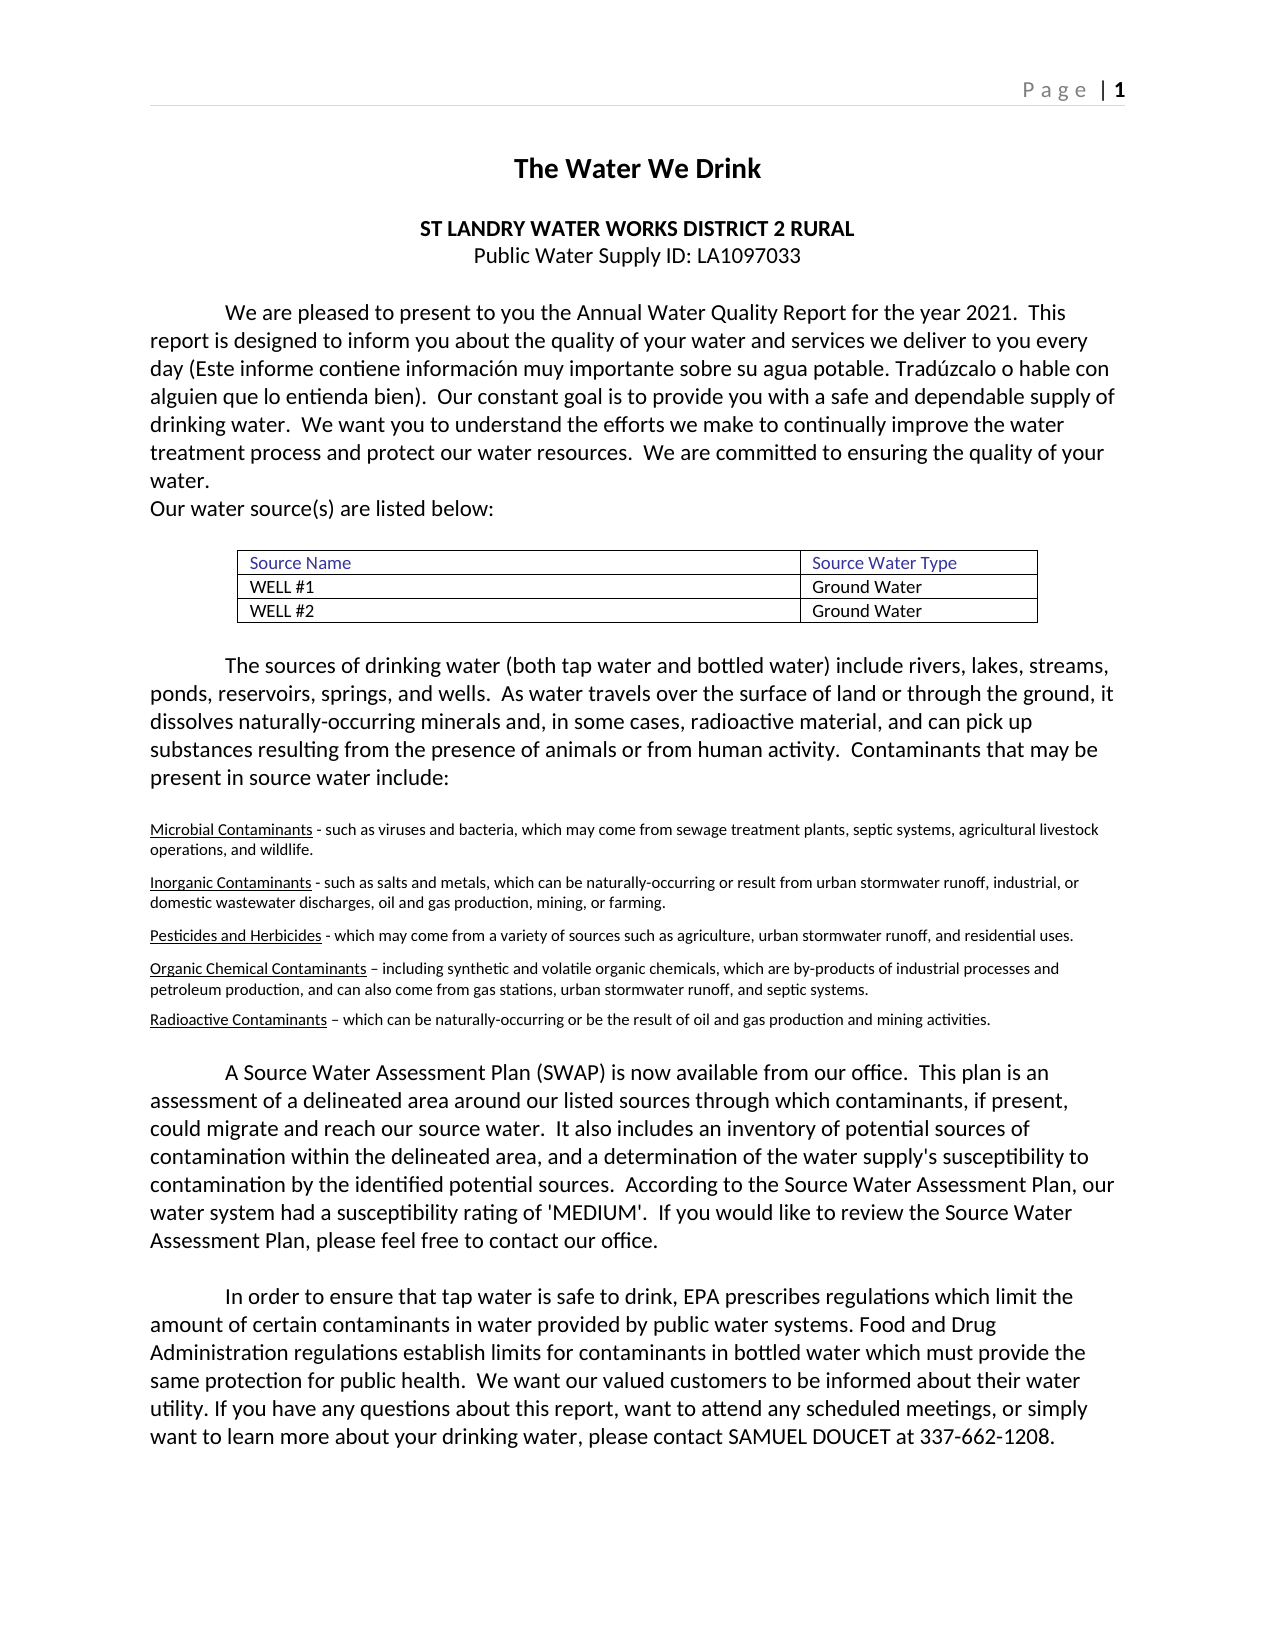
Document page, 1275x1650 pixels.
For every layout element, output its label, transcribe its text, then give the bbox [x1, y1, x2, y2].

table_cell Ground Water [801, 575, 1037, 598]
text Pesticides and Herbicides - which may come from a variety of sources such as agriculture, urban stormwater runoff, and residential uses. [150, 926, 1125, 946]
text Inorganic Contaminants - such as salts and metals, which can be naturally-occurring or result from urban stormwater runoff, industrial, or domestic wastewater discharges, oil and gas production, mining, or farming. [150, 872, 1125, 913]
table_header Source Water Type [801, 551, 1037, 574]
text Organic Chemical Contaminants – including synthetic and volatile organic chemicals, which are by-products of industrial processes and petroleum production, and can also come from gas stations, urban stormwater runoff, and septic systems. [150, 959, 1125, 999]
table_cell Ground Water [801, 599, 1037, 622]
text A Source Water Assessment Plan (SWAP) is now available from our office. This plan is an assessment of a delineated area around our listed sources through which contaminants, if present, could migrate and reach our source water. It also includes an inventory of potential sources of contamination within the delineated area, and a determination of the water supply's susceptibility to contamination by the identified potential sources. According to the Source Water Assessment Plan, our water system had a susceptibility rating of 'MEDIUM'. If you would like to review the Source Water Assessment Plan, please feel free to contact our office. [150, 1058, 1125, 1254]
table_cell WELL #1 [238, 575, 800, 598]
text Microbial Contaminants - such as viruses and bacteria, which may come from sewage treatment plants, septic systems, agricultural livestock operations, and wildlife. [150, 819, 1125, 859]
text Radioactive Contaminants – which can be naturally-occurring or be the result of oil and gas production and mining activities. [150, 1009, 1125, 1030]
text In order to ensure that tap water is safe to drink, EPA prescribes regulations which limit the amount of certain contaminants in water provided by public water systems. Food and Drug Administration regulations establish limits for contaminants in bottled water which must provide the same protection for public health. We want our valued customers to be informed about their water utility. If you have any questions about this report, want to attend any scheduled meetings, or simply want to learn more about your drinking water, please contact SAMUEL DOUCET at 337-662-1208. [150, 1282, 1125, 1450]
text Public Water Supply ID: LA1097033 [150, 242, 1125, 270]
text We are pleased to present to you the Annual Water Quality Report for the year 2021. This report is designed to inform you about the quality of your water and services we deliver to you every day (Este informe contiene información muy importante sobre su agua potable. Tradúzcalo o hable con alguien que lo entienda bien). Our constant goal is to provide you with a safe and dependable supply of drinking water. We want you to understand the efforts we make to continually improve the water treatment process and protect our water resources. We are committed to ensuring the quality of your water. [150, 298, 1125, 494]
text The Water We Drink [150, 150, 1125, 186]
text The sources of drinking water (both tap water and bottled water) include rivers, lakes, streams, ponds, reservoirs, springs, and wells. As water travels over the surface of land or through the ground, it dissolves naturally-occurring minerals and, in some cases, radioactive material, and can pick up substances resulting from the presence of animals or from human activity. Contaminants that may be present in source water include: [150, 651, 1125, 791]
table_header Source Name [238, 551, 800, 574]
table_cell WELL #2 [238, 599, 800, 622]
text Our water source(s) are listed below: [150, 494, 1125, 522]
text ST LANDRY WATER WORKS DISTRICT 2 RURAL [150, 214, 1125, 242]
